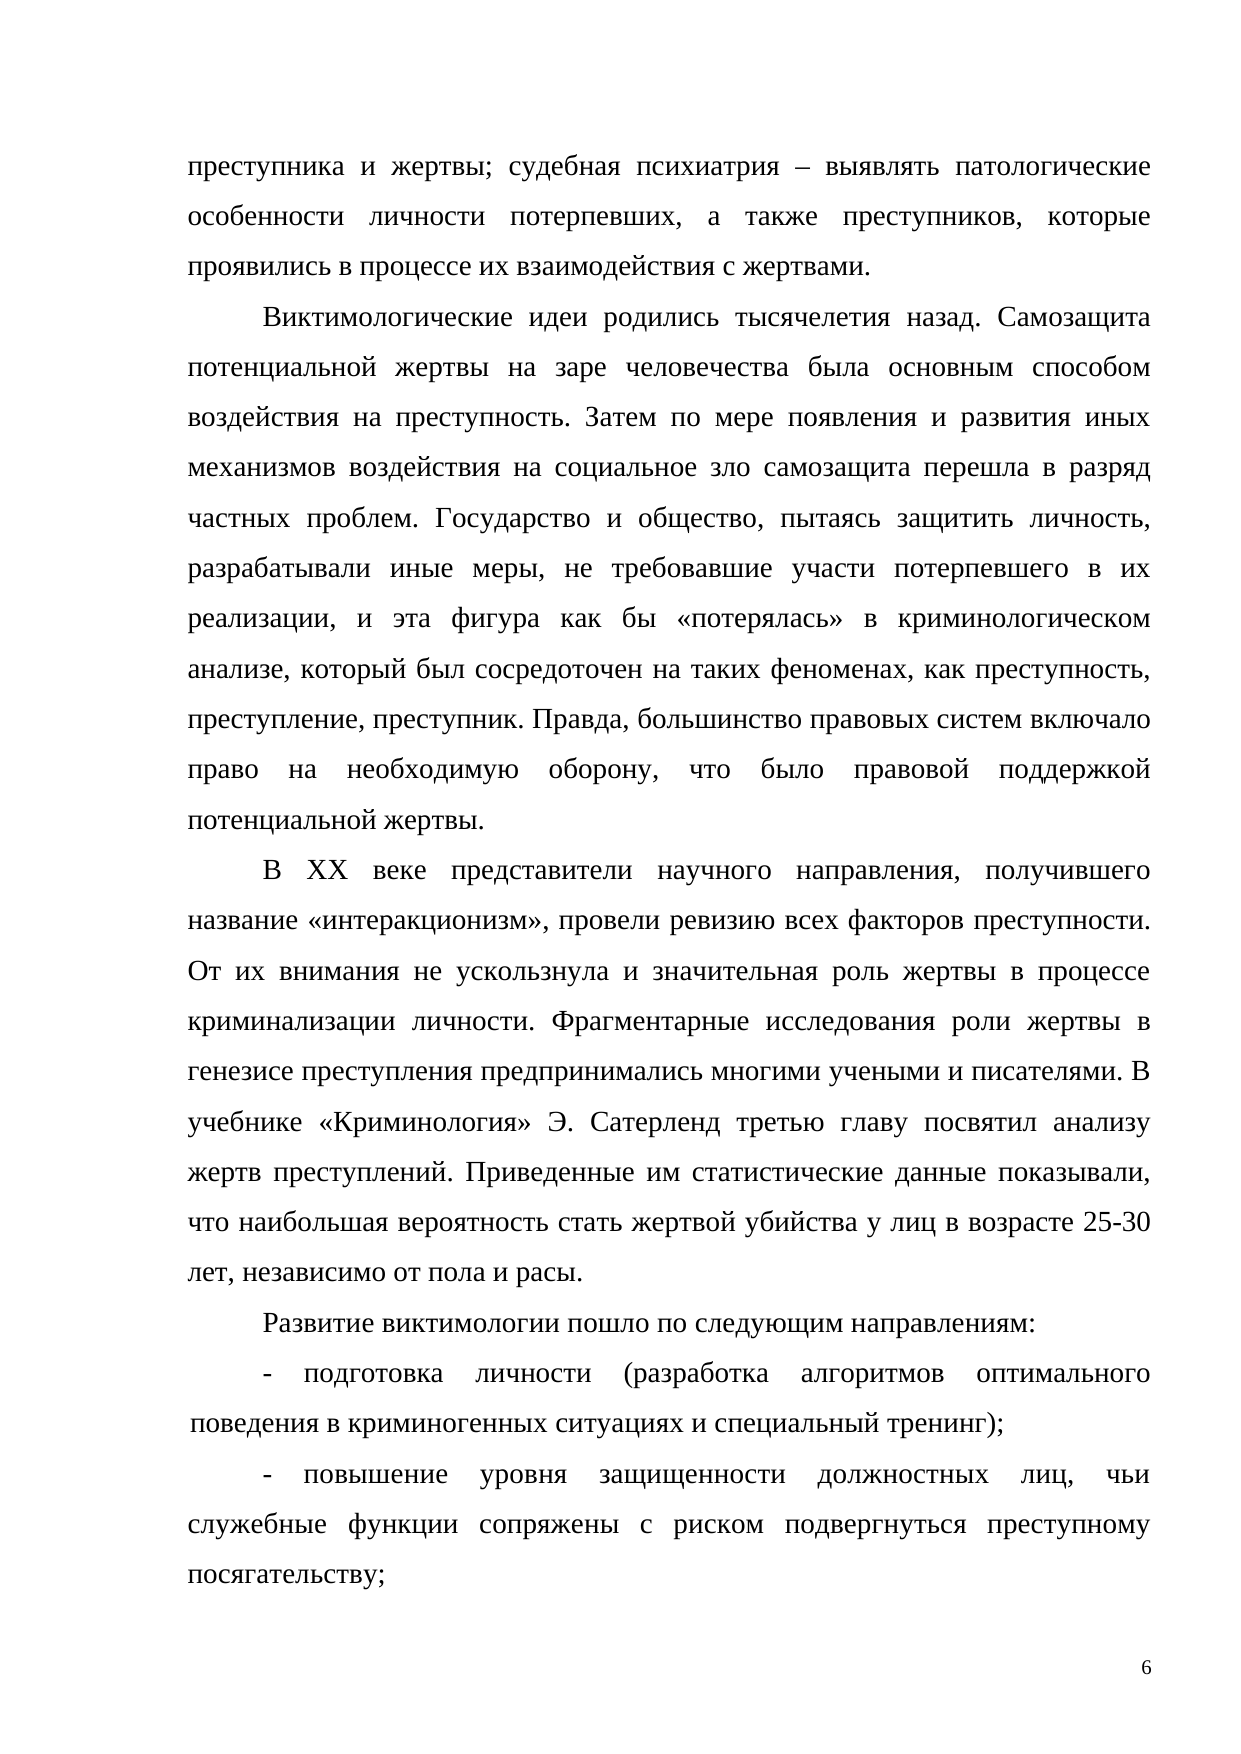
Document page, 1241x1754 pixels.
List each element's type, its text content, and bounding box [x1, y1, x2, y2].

text В ХХ веке представители научного направления, получившего название «интеракционизм», провели ревизию всех факторов преступности. От их внимания не ускользнула и значительная роль жертвы в процессе криминализации личности. Фрагментарные исследования роли жертвы в генезисе преступления предпринимались многими учеными и писателями. В учебнике «Криминология» Э. Сатерленд третью главу посвятил анализу жертв преступлений. Приведенные им статистические данные показывали, что наибольшая вероятность стать жертвой убийства у лиц в возрасте 25-30 лет, независимо от пола и расы. [187, 852, 1152, 1288]
text Развитие виктимологии пошло по следующим направлениям: [221, 1305, 1152, 1338]
text Виктимологические идеи родились тысячелетия назад. Самозащита потенциальной жертвы на заре человечества была основным способом воздействия на преступность. Затем по мере появления и развития иных механизмов воздействия на социальное зло самозащита перешла в разряд частных проблем. Государство и общество, пытаясь защитить личность, разрабатывали иные меры, не требовавшие участи потерпевшего в их реализации, и эта фигура как бы «потерялась» в криминологическом анализе, который был сосредоточен на таких феноменах, как преступность, преступление, преступник. Правда, большинство правовых систем включало право на необходимую оборону, что было правовой поддержкой потенциальной жертвы. [187, 299, 1152, 835]
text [187, 148, 1152, 282]
text - подготовка личности (разработка алгоритмов оптимального поведения в криминогенных ситуациях и специальный тренинг); [190, 1355, 1152, 1439]
text - повышение уровня защищенности должностных лиц, чьи служебные функции сопряжены с риском подвергнуться преступному посягательству; [187, 1456, 1152, 1590]
